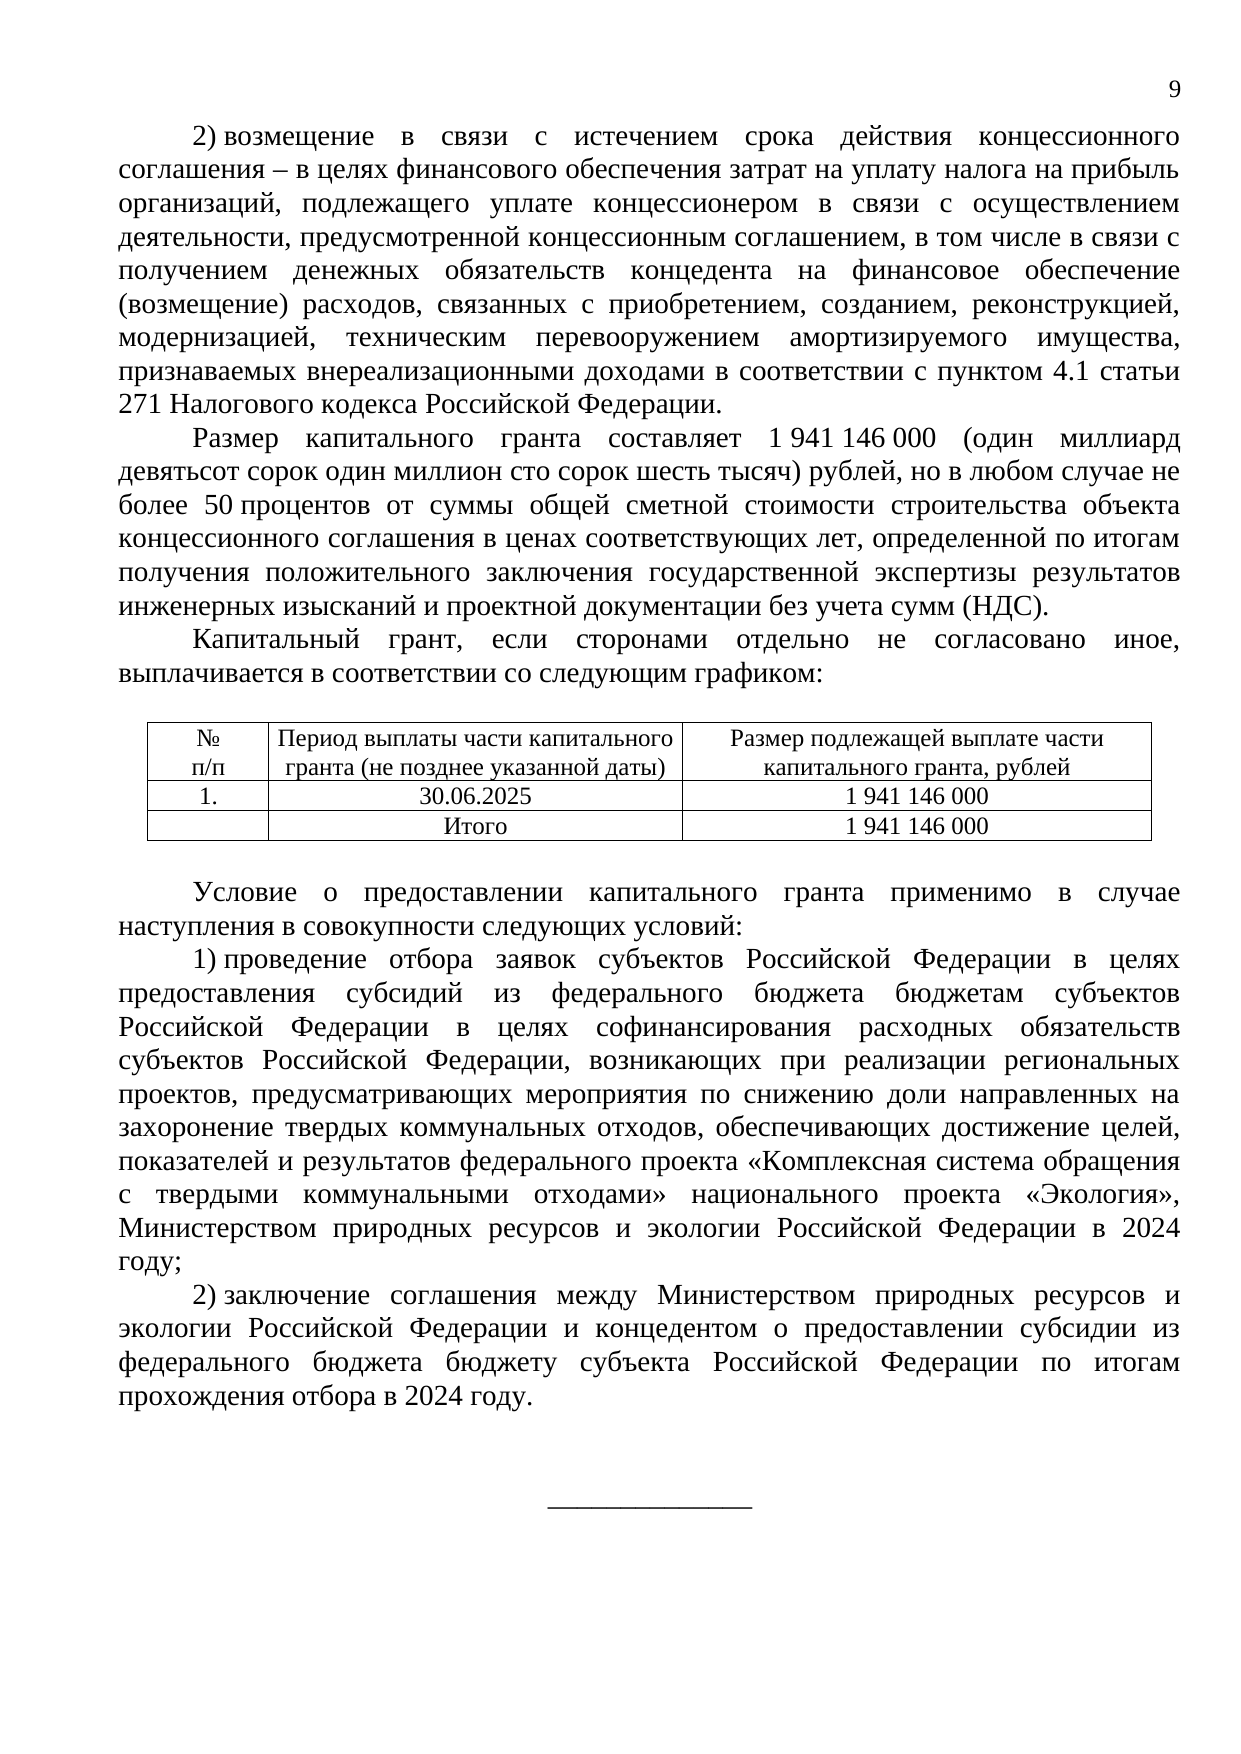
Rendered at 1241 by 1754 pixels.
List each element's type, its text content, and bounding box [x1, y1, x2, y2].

list Условие о предоставлении капитального гранта применимо в случае наступления в совокупности следующих условий: [118, 874, 1181, 942]
table_cell [148, 811, 268, 840]
text проведение отбора заявок субъектов Российской Федерации в целях предоставления субсидий из федерального бюджета бюджетам субъектов Российской Федерации в целях софинансирования расходных обязательств субъектов Российской Федерации, возникающих при реализации региональных проектов, предусматривающих мероприятия по снижению доли направленных на захоронение твердых коммунальных отходов, обеспечивающих достижение целей, показателей и результатов федерального проекта «Комплексная система обращения с твердыми коммунальными отходами» национального проекта «Экология», Министерством природных ресурсов и экологии Российской Федерации в 2024 году; [118, 942, 1181, 1277]
text ______________ [118, 1478, 1181, 1512]
list Размер капитального гранта составляет 1 941 146 000 (один миллиард девятьсот сорок один миллион сто сорок шесть тысяч) рублей, но в любом случае не более 50 процентов от суммы общей сметной стоимости строительства объекта концессионного соглашения в ценах соответствующих лет, определенной по итогам получения положительного заключения государственной экспертизы результатов инженерных изысканий и проектной документации без учета сумм (НДС). [118, 420, 1181, 621]
table_cell 1 941 146 000 [683, 811, 1151, 840]
table_header Размер подлежащей выплате части капитального гранта, рублей [683, 723, 1151, 780]
list Капитальный грант, если сторонами отдельно не согласовано иное, выплачивается в соответствии со следующим графиком: [118, 621, 1181, 688]
table_cell 1. [148, 781, 268, 810]
table_header Период выплаты части капитального гранта (не позднее указанной даты) [269, 723, 682, 780]
table_cell Итого [269, 811, 682, 840]
text заключение соглашения между Министерством природных ресурсов и экологии Российской Федерации и концедентом о предоставлении субсидии из федерального бюджета бюджету субъекта Российской Федерации по итогам прохождения отбора в 2024 году. [118, 1277, 1181, 1411]
table_header № п/п [148, 723, 268, 780]
list 2) возмещение в связи с истечением срока действия концессионного соглашения – в целях финансового обеспечения затрат на уплату налога на прибыль организаций, подлежащего уплате концессионером в связи с осуществлением деятельности, предусмотренной концессионным соглашением, в том числе в связи с получением денежных обязательств концедента на финансовое обеспечение (возмещение) расходов, связанных с приобретением, созданием, реконструкцией, модернизацией, техническим перевооружением амортизируемого имущества, признаваемых внереализационными доходами в соответствии с пунктом 4.1 статьи 271 Налогового кодекса Российской Федерации. [118, 118, 1181, 420]
table_cell 30.06.2025 [269, 781, 682, 810]
table_cell 1 941 146 000 [683, 781, 1151, 810]
